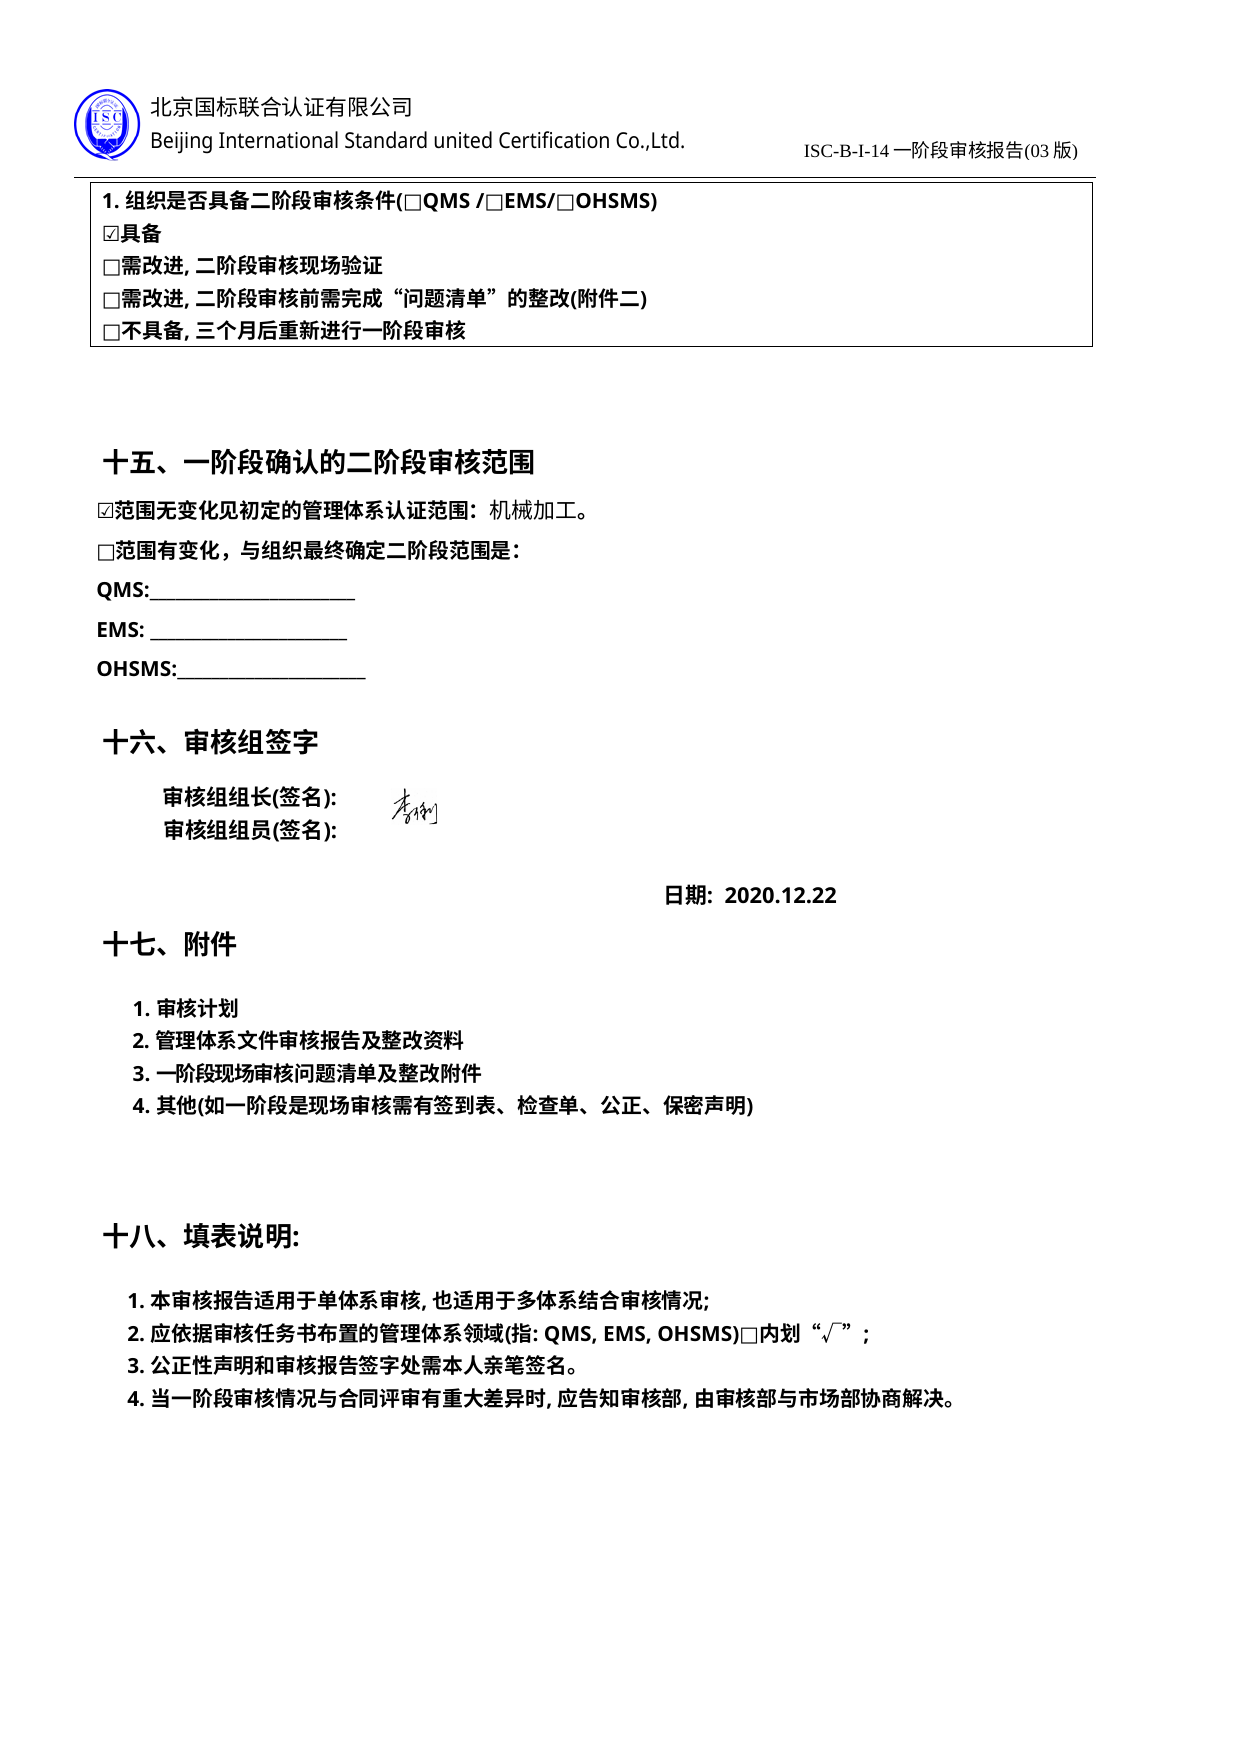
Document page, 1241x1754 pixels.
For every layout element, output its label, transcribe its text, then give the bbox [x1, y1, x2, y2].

text 3. 公正性声明和审核报告签字处需本人亲笔签名。 [104, 1349, 1107, 1381]
text QMS:________________________ [75, 573, 1107, 606]
text OHSMS:______________________ [75, 653, 1107, 685]
text 4. 当一阶段审核情况与合同评审有重大差异时, 应告知审核部, 由审核部与市场部协商解决。 [104, 1381, 1107, 1414]
text 日期: 2020.12.22 [75, 877, 1107, 910]
text EMS: _______________________ [75, 613, 1107, 646]
text 2. 管理体系文件审核报告及整改资料 [104, 1024, 1107, 1056]
text 4. 其他(如一阶段是现场审核需有签到表、检查单、公正、保密声明) [104, 1089, 1107, 1121]
picture [390, 788, 438, 825]
text 3. 一阶段现场审核问题清单及整改附件 [104, 1056, 1107, 1089]
text 十八、填表说明: [75, 1202, 1107, 1267]
picture [74, 89, 143, 161]
table_header 1. 组织是否具备二阶段审核条件(□QMS /□EMS/□OHSMS) ☑具备 □需改进, 二阶段审核现场验证 □需改进, 二阶段审核前需完成“问题清单”的整改(附件二) □不具备, 三个月后重新进行一阶段审核 [91, 183, 1092, 346]
text 审核组组员(签名): [75, 812, 1107, 845]
text 2. 应依据审核任务书布置的管理体系领域(指: QMS, EMS, OHSMS)□内划“√”; [104, 1316, 1107, 1349]
text 十六、审核组签字 [75, 708, 1107, 773]
text 1. 审核计划 [104, 991, 1107, 1024]
text □范围有变化，与组织最终确定二阶段范围是： [75, 533, 1107, 566]
text 十七、附件 [75, 910, 1107, 975]
text 十五、一阶段确认的二阶段审核范围 [75, 428, 1107, 493]
text 审核组组长(签名): [75, 780, 1107, 812]
text 1. 本审核报告适用于单体系审核, 也适用于多体系结合审核情况; [104, 1284, 1107, 1316]
text ☑范围无变化见初定的管理体系认证范围：机械加工。 [75, 493, 1107, 526]
